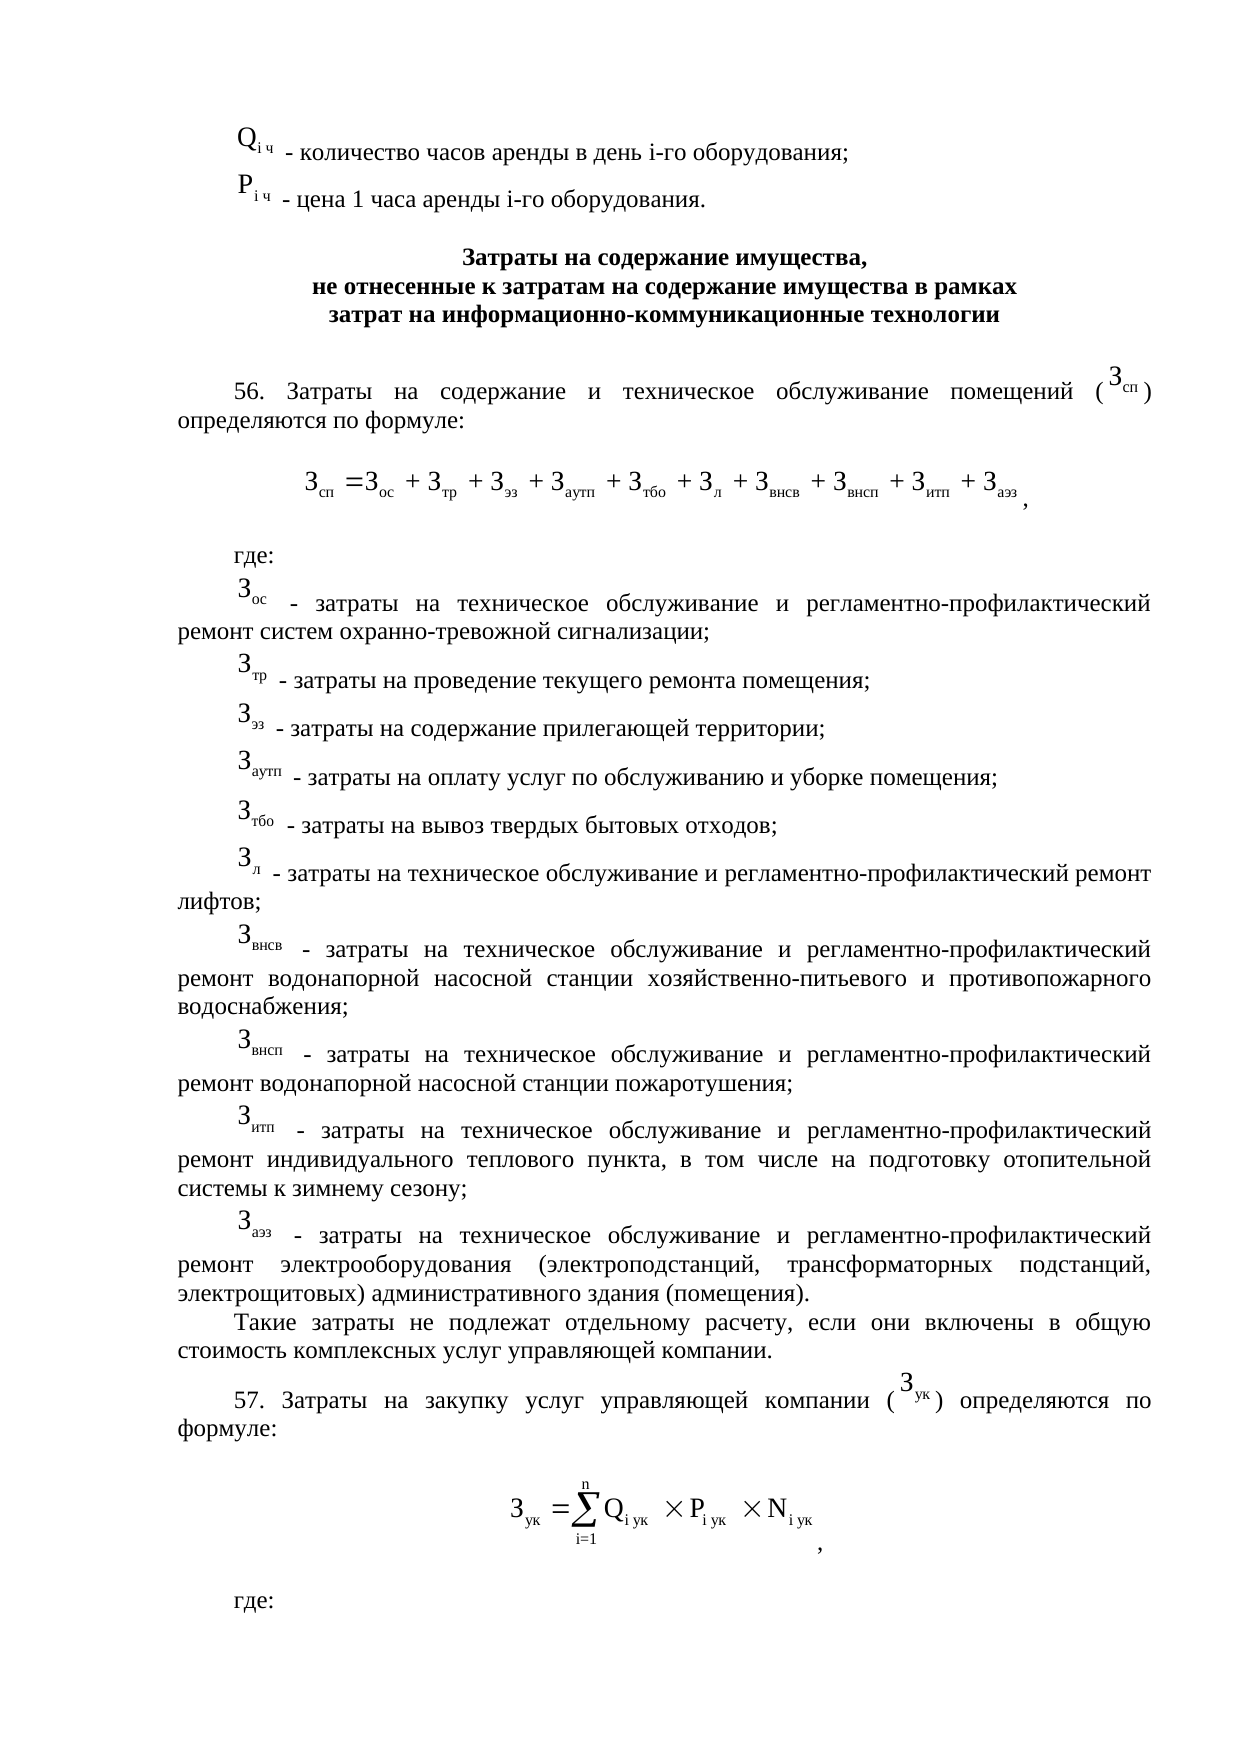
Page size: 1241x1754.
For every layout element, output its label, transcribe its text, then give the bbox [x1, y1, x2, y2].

text - затраты на проведение текущего ремонта помещения; [177, 645, 1152, 694]
text , [177, 462, 1152, 511]
text - затраты на вывоз твердых бытовых отходов; [177, 791, 1152, 839]
text 57. Затраты на закупку услуг управляющей компании () определяются по формуле: [177, 1364, 1152, 1442]
text - затраты на содержание прилегающей территории; [177, 694, 1152, 742]
text - затраты на техническое обслуживание и регламентно-профилактический ремонт систем охранно-тревожной сигнализации; [177, 569, 1152, 645]
text Затраты на содержание имущества, [177, 242, 1152, 271]
text Такие затраты не подлежат отдельному расчету, если они включены в общую стоимость комплексных услуг управляющей компании. [177, 1307, 1152, 1364]
text где: [177, 1585, 1152, 1613]
text 56. Затраты на содержание и техническое обслуживание помещений () определяются по формуле: [177, 357, 1152, 433]
text , [177, 1471, 1152, 1556]
text затрат на информационно-коммуникационные технологии [177, 299, 1152, 328]
text - затраты на техническое обслуживание и регламентно-профилактический ремонт электрооборудования (электроподстанций, трансформаторных подстанций, электрощитовых) административного здания (помещения). [177, 1202, 1152, 1307]
text - затраты на техническое обслуживание и регламентно-профилактический ремонт водонапорной насосной станции пожаротушения; [177, 1020, 1152, 1097]
text - затраты на техническое обслуживание и регламентно-профилактический ремонт лифтов; [177, 839, 1152, 915]
text не отнесенные к затратам на содержание имущества в рамках [177, 271, 1152, 299]
text - количество часов аренды в день i-го оборудования; [177, 118, 1152, 166]
text - затраты на техническое обслуживание и регламентно-профилактический ремонт водонапорной насосной станции хозяйственно-питьевого и противопожарного водоснабжения; [177, 915, 1152, 1020]
text - затраты на техническое обслуживание и регламентно-профилактический ремонт индивидуального теплового пункта, в том числе на подготовку отопительной системы к зимнему сезону; [177, 1097, 1152, 1202]
text - цена 1 часа аренды i-го оборудования. [177, 166, 1152, 213]
text где: [177, 540, 1152, 569]
text - затраты на оплату услуг по обслуживанию и уборке помещения; [177, 742, 1152, 791]
